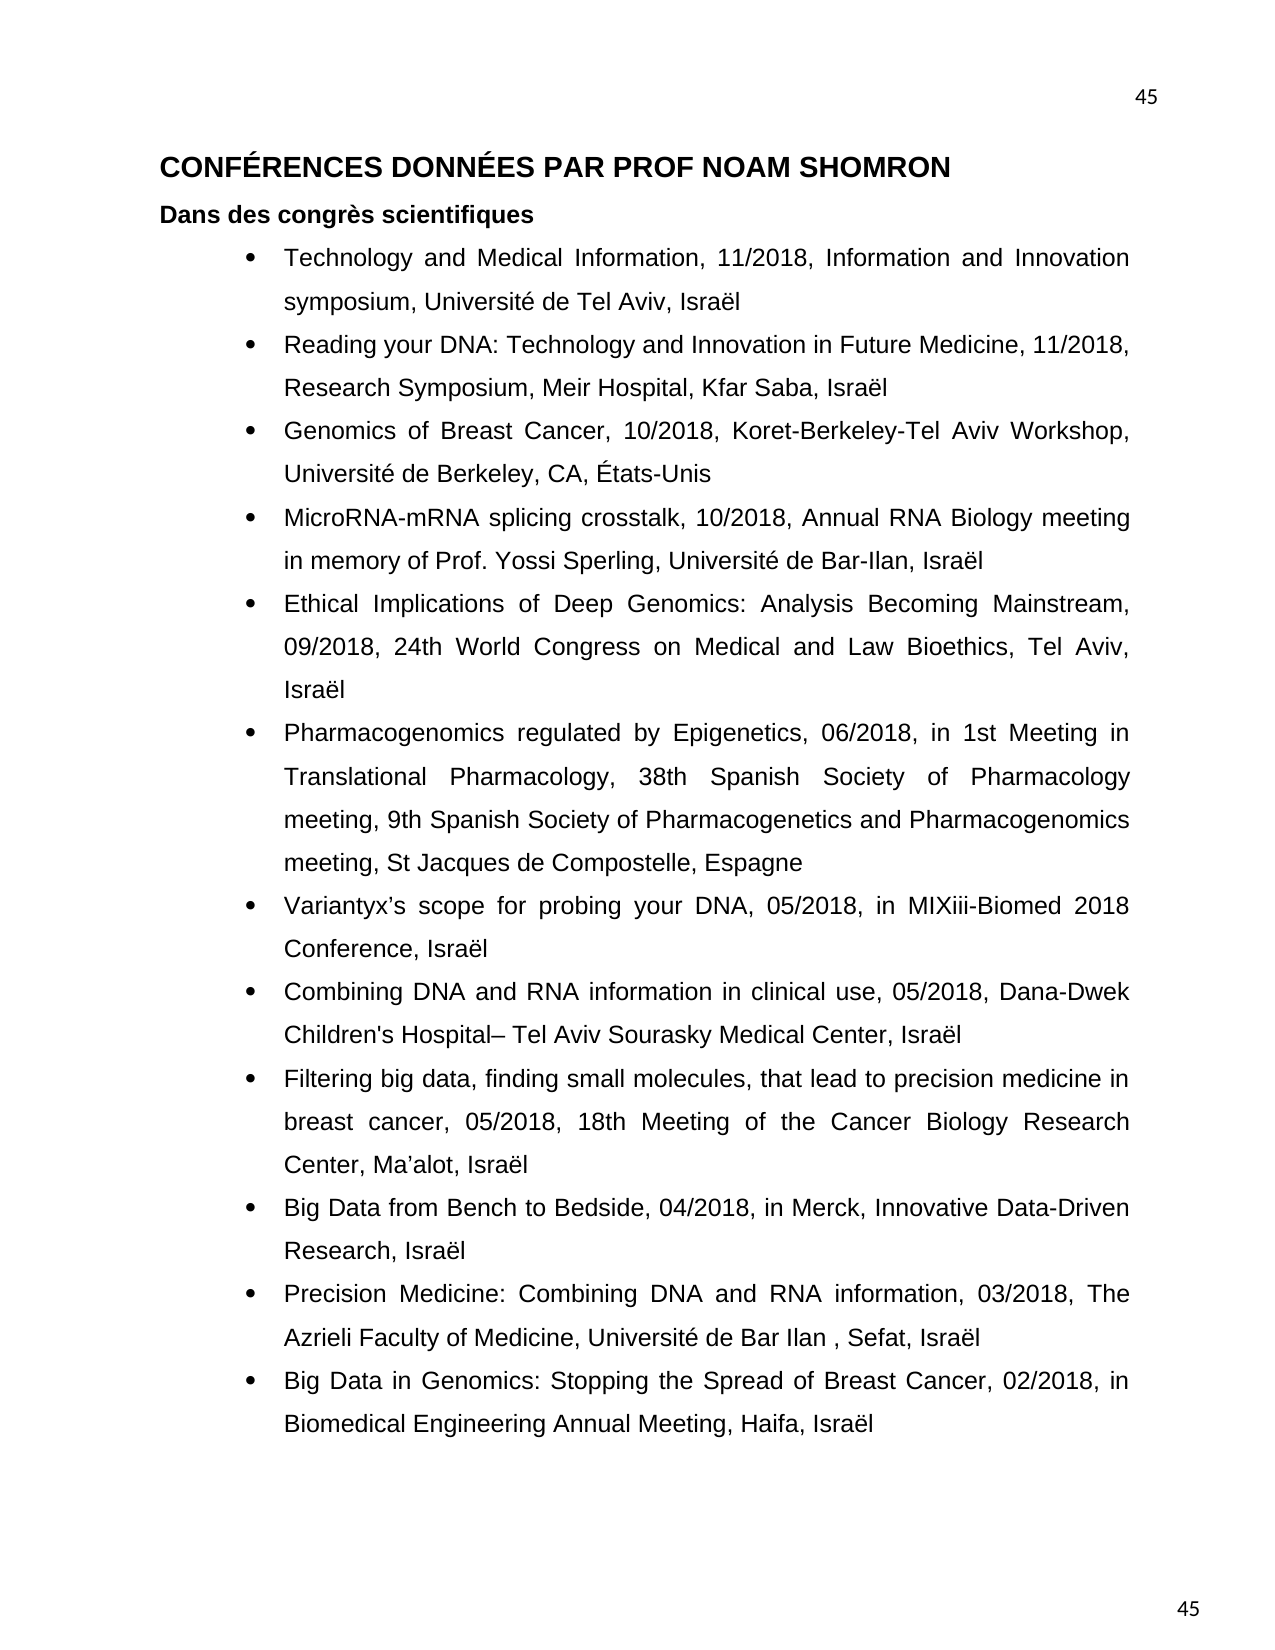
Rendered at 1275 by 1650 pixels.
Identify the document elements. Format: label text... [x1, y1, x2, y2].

list Pharmacogenomics regulated by Epigenetics, 06/2018, in 1st Meeting in Translational Pharmacology, 38th Spanish Society of Pharmacology meeting, 9th Spanish Society of Pharmacogenetics and Pharmacogenomics meeting, St Jacques de Compostelle, Espagne [246, 718, 1131, 877]
list Technology and Medical Information, 11/2018, Information and Innovation symposium, Université de Tel Aviv, Israël [246, 243, 1131, 315]
text Dans des congrès scientifiques [159, 200, 1131, 229]
list Precision Medicine: Combining DNA and RNA information, 03/2018, The Azrieli Faculty of Medicine, Université de Bar Ilan , Sefat, Israël [246, 1279, 1131, 1351]
list Reading your DNA: Technology and Innovation in Future Medicine, 11/2018, Research Symposium, Meir Hospital, Kfar Saba, Israël [246, 330, 1131, 402]
list Big Data in Genomics: Stopping the Spread of Breast Cancer, 02/2018, in Biomedical Engineering Annual Meeting, Haifa, Israël [246, 1366, 1131, 1438]
list Genomics of Breast Cancer, 10/2018, Koret-Berkeley-Tel Aviv Workshop, Université de Berkeley, CA, États-Unis [246, 416, 1131, 488]
list Combining DNA and RNA information in clinical use, 05/2018, Dana-Dwek Children's Hospital– Tel Aviv Sourasky Medical Center, Israël [246, 977, 1131, 1049]
list Filtering big data, finding small molecules, that lead to precision medicine in breast cancer, 05/2018, 18th Meeting of the Cancer Biology Research Center, Ma’alot, Israël [246, 1064, 1131, 1179]
text CONFÉRENCES DONNÉES PAR PROF NOAM SHOMRON [159, 150, 1200, 183]
list Variantyx’s scope for probing your DNA, 05/2018, in MIXiii-Biomed 2018 Conference, Israël [246, 891, 1131, 963]
list MicroRNA-mRNA splicing crosstalk, 10/2018, Annual RNA Biology meeting in memory of Prof. Yossi Sperling, Université de Bar-Ilan, Israël [246, 502, 1131, 574]
list Big Data from Bench to Bedside, 04/2018, in Merck, Innovative Data-Driven Research, Israël [246, 1193, 1131, 1265]
list Ethical Implications of Deep Genomics: Analysis Becoming Mainstream, 09/2018, 24th World Congress on Medical and Law Bioethics, Tel Aviv, Israël [246, 589, 1131, 704]
